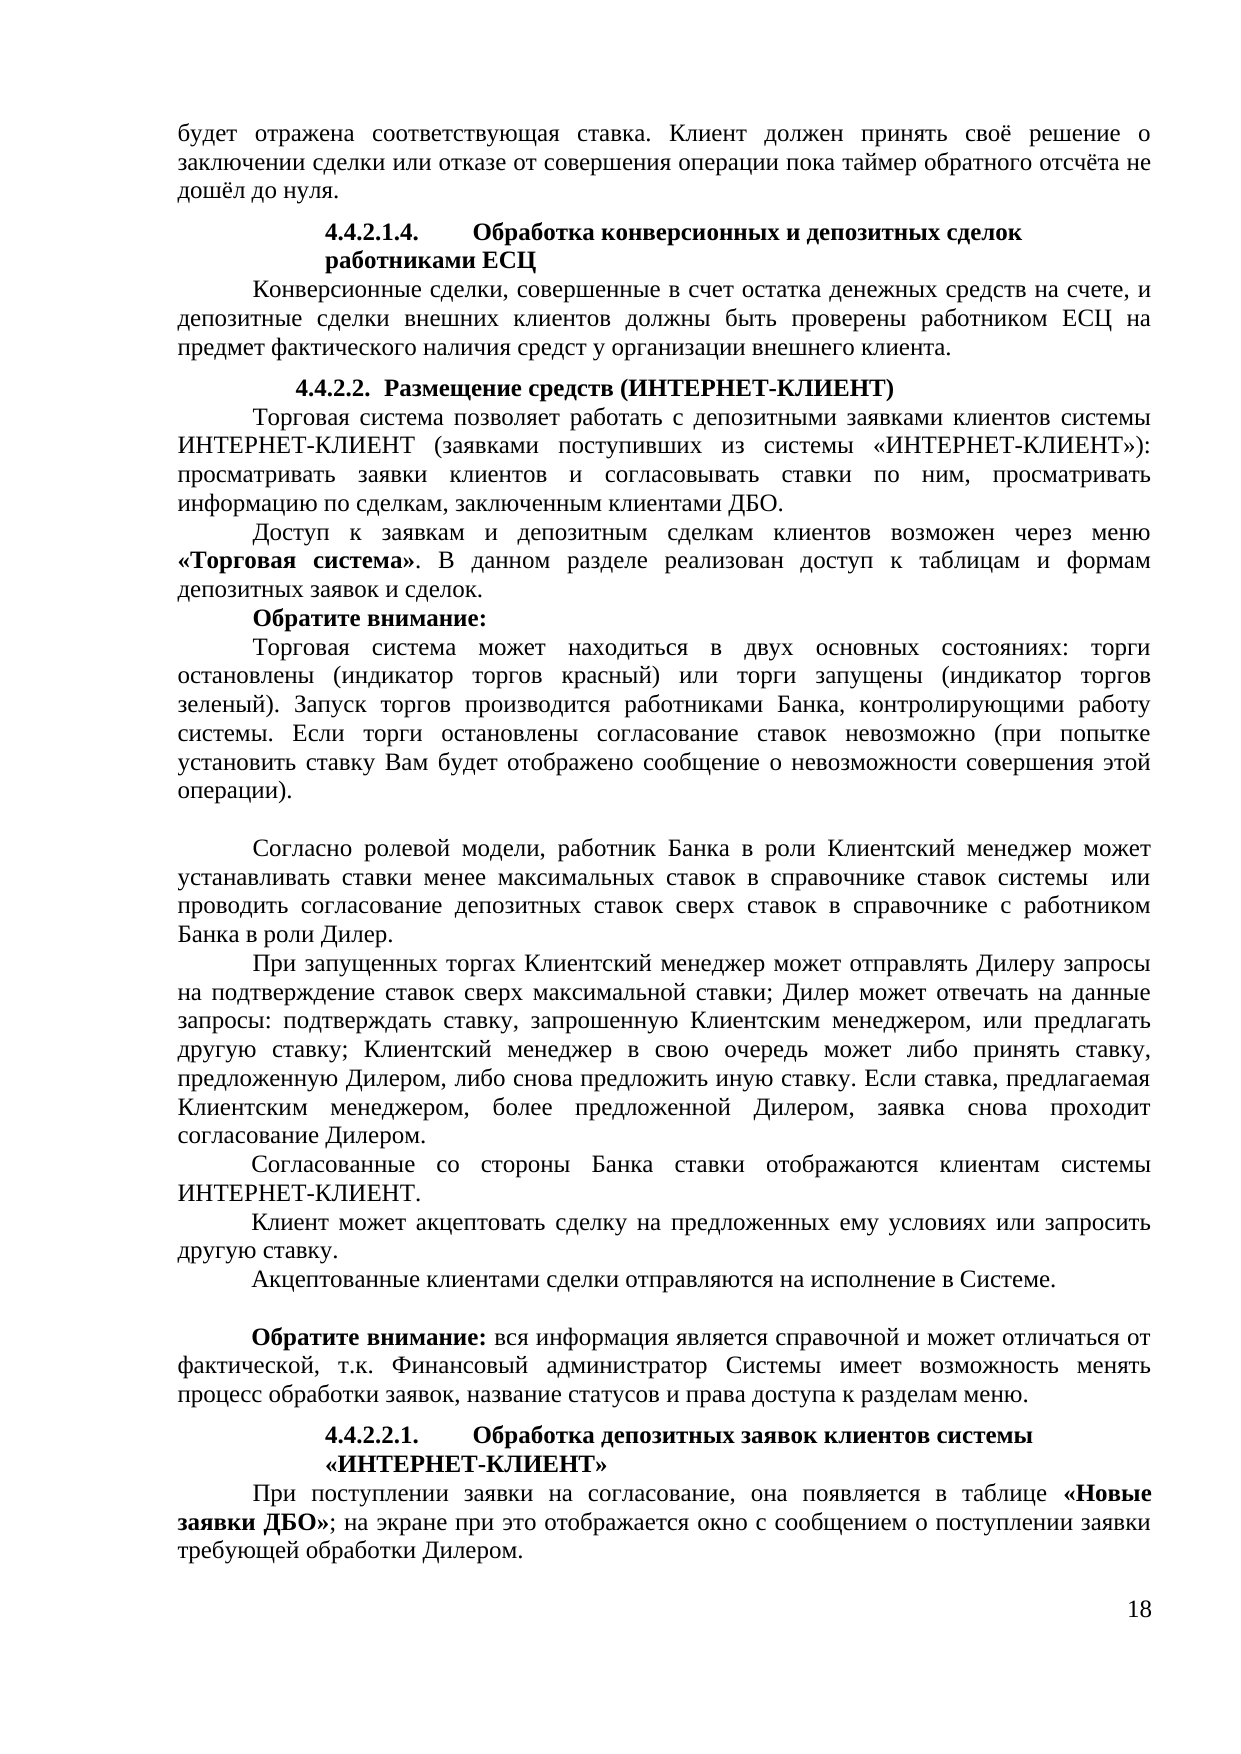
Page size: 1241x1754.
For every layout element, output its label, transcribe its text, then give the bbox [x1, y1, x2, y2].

text Доступ к заявкам и депозитным сделкам клиентов возможен через меню «Торговая система». В данном разделе реализован доступ к таблицам и формам депозитных заявок и сделок. [177, 517, 1152, 603]
text Акцептованные клиентами сделки отправляются на исполнение в Системе. [177, 1264, 1152, 1293]
text Клиент может акцептовать сделку на предложенных ему условиях или запросить другую ставку. [177, 1207, 1152, 1264]
subtitle Размещение средств (ИНТЕРНЕТ-КЛИЕНТ) [295, 373, 1152, 402]
text Согласно ролевой модели, работник Банка в роли Клиентский менеджер может устанавливать ставки менее максимальных ставок в справочнике ставок системы или проводить согласование депозитных ставок сверх ставок в справочнике с работником Банка в роли Дилер. [177, 833, 1152, 948]
subtitle Обработка конверсионных и депозитных сделок работниками ЕСЦ [325, 217, 1152, 274]
text Обратите внимание: [177, 603, 1152, 632]
text При поступлении заявки на согласование, она появляется в таблице «Новые заявки ДБО»; на экране при это отображается окно с сообщением о поступлении заявки требующей обработки Дилером. [177, 1478, 1152, 1564]
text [177, 118, 1152, 204]
text Торговая система может находиться в двух основных состояниях: торги остановлены (индикатор торгов красный) или торги запущены (индикатор торгов зеленый). Запуск торгов производится работниками Банка, контролирующими работу системы. Если торги остановлены согласование ставок невозможно (при попытке установить ставку Вам будет отображено сообщение о невозможности совершения этой операции). [177, 632, 1152, 804]
text Конверсионные сделки, совершенные в счет остатка денежных средств на счете, и депозитные сделки внешних клиентов должны быть проверены работником ЕСЦ на предмет фактического наличия средст у организации внешнего клиента. [177, 274, 1152, 361]
text При запущенных торгах Клиентский менеджер может отправлять Дилеру запросы на подтверждение ставок сверх максимальной ставки; Дилер может отвечать на данные запросы: подтверждать ставку, запрошенную Клиентским менеджером, или предлагать другую ставку; Клиентский менеджер в свою очередь может либо принять ставку, предложенную Дилером, либо снова предложить иную ставку. Если ставка, предлагаемая Клиентским менеджером, более предложенной Дилером, заявка снова проходит согласование Дилером. [177, 948, 1152, 1149]
subtitle Обработка депозитных заявок клиентов системы «ИНТЕРНЕТ-КЛИЕНТ» [325, 1421, 1152, 1478]
text Согласованные со стороны Банка ставки отображаются клиентам системы ИНТЕРНЕТ-КЛИЕНТ. [177, 1149, 1152, 1207]
text Обратите внимание: вся информация является справочной и может отличаться от фактической, т.к. Финансовый администратор Системы имеет возможность менять процесс обработки заявок, название статусов и права доступа к разделам меню. [177, 1322, 1152, 1408]
text Торговая система позволяет работать с депозитными заявками клиентов системы ИНТЕРНЕТ-КЛИЕНТ (заявками поступивших из системы «ИНТЕРНЕТ-КЛИЕНТ»): просматривать заявки клиентов и согласовывать ставки по ним, просматривать информацию по сделкам, заключенным клиентами ДБО. [177, 402, 1152, 517]
